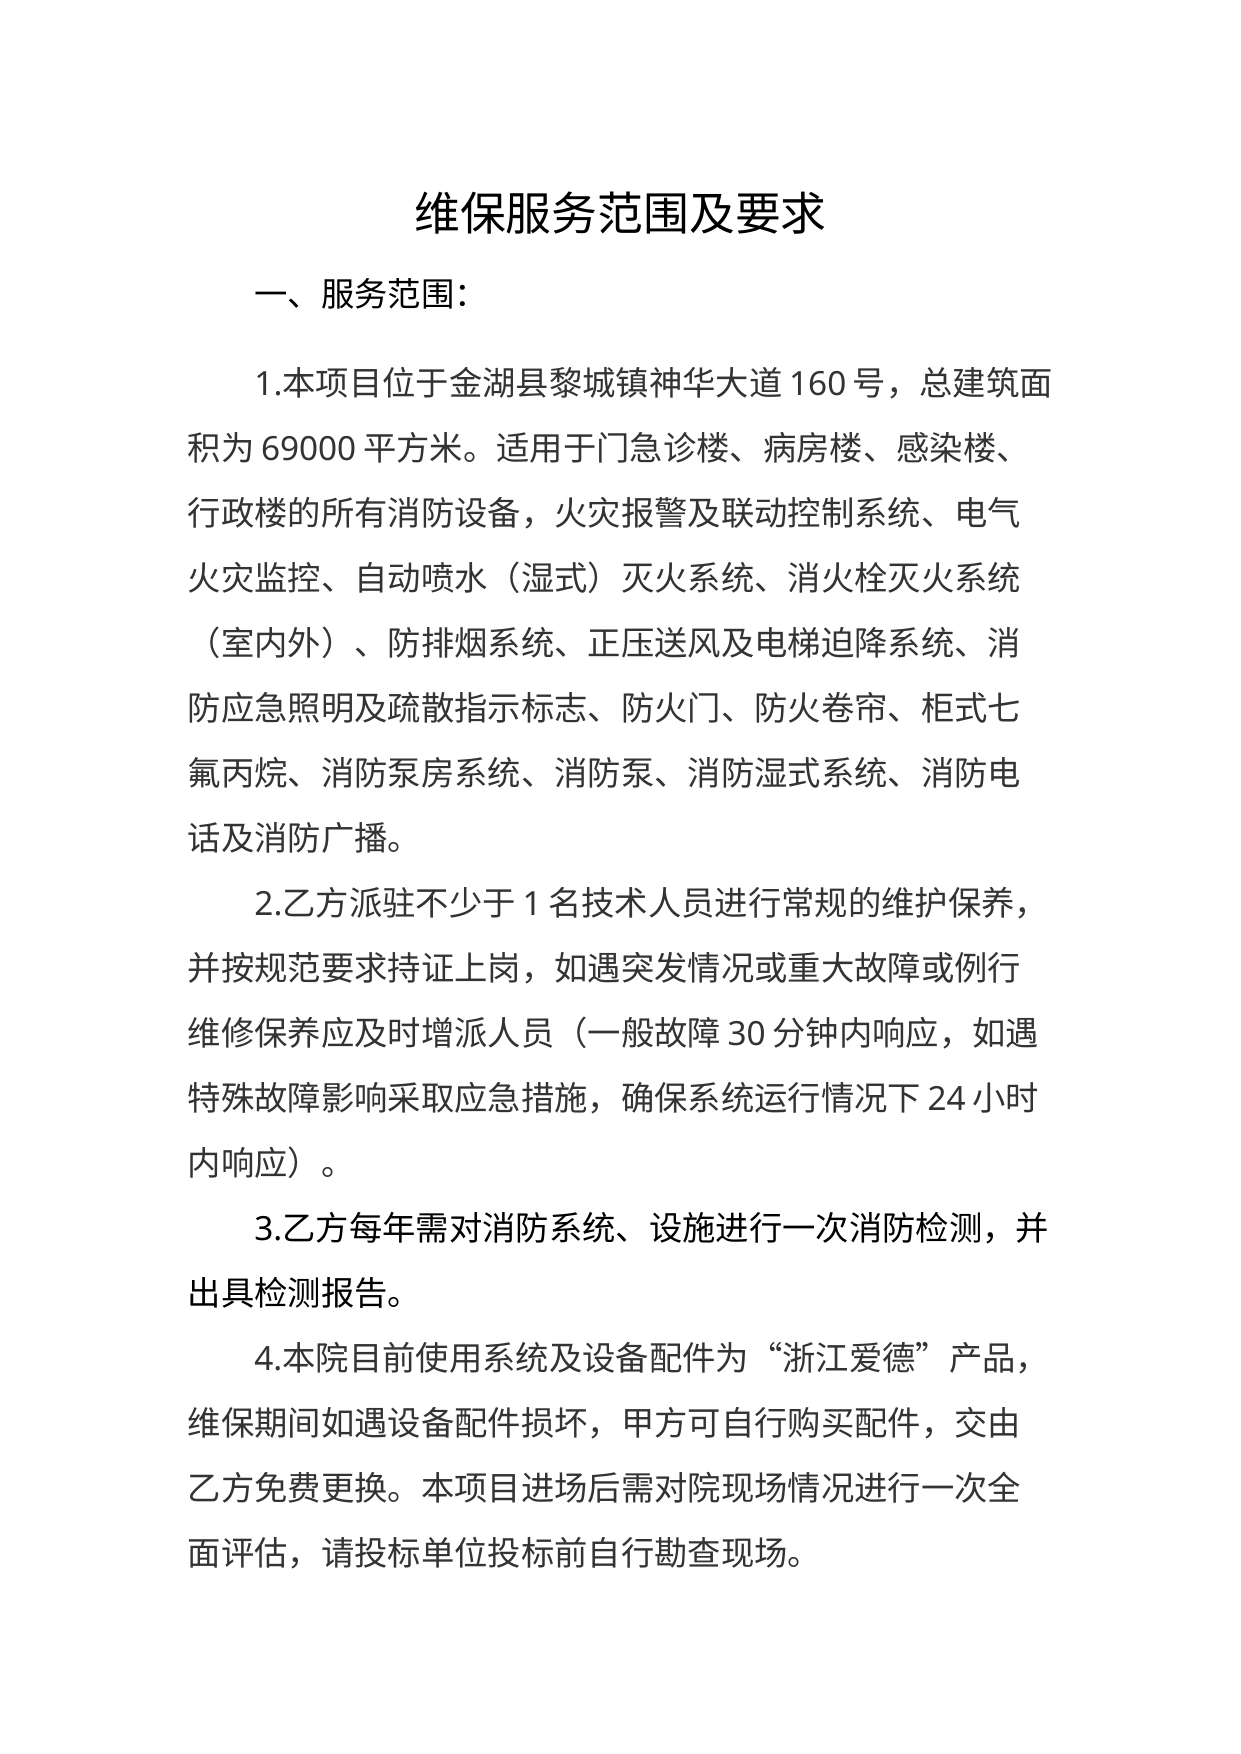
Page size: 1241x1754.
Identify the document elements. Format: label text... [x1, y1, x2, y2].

text 3.乙方每年需对消防系统、设施进行一次消防检测，并出具检测报告。 [187, 1193, 1053, 1323]
text 一、服务范围： [187, 259, 1053, 324]
text 2.乙方派驻不少于1名技术人员进行常规的维护保养，并按规范要求持证上岗，如遇突发情况或重大故障或例行维修保养应及时增派人员（一般故障30分钟内响应，如遇特殊故障影响采取应急措施，确保系统运行情况下24小时内响应）。 [187, 868, 1053, 1193]
text 4.本院目前使用系统及设备配件为“浙江爱德”产品，维保期间如遇设备配件损坏，甲方可自行购买配件，交由乙方免费更换。本项目进场后需对院现场情况进行一次全面评估，请投标单位投标前自行勘查现场。 [187, 1323, 1053, 1583]
text 1.本项目位于金湖县黎城镇神华大道160号，总建筑面积为69000平方米。适用于门急诊楼、病房楼、感染楼、行政楼的所有消防设备，火灾报警及联动控制系统、电气火灾监控、自动喷水（湿式）灭火系统、消火栓灭火系统（室内外）、防排烟系统、正压送风及电梯迫降系统、消防应急照明及疏散指示标志、防火门、防火卷帘、柜式七氟丙烷、消防泵房系统、消防泵、消防湿式系统、消防电话及消防广播。 [187, 348, 1053, 868]
text 维保服务范围及要求 [187, 162, 1053, 259]
